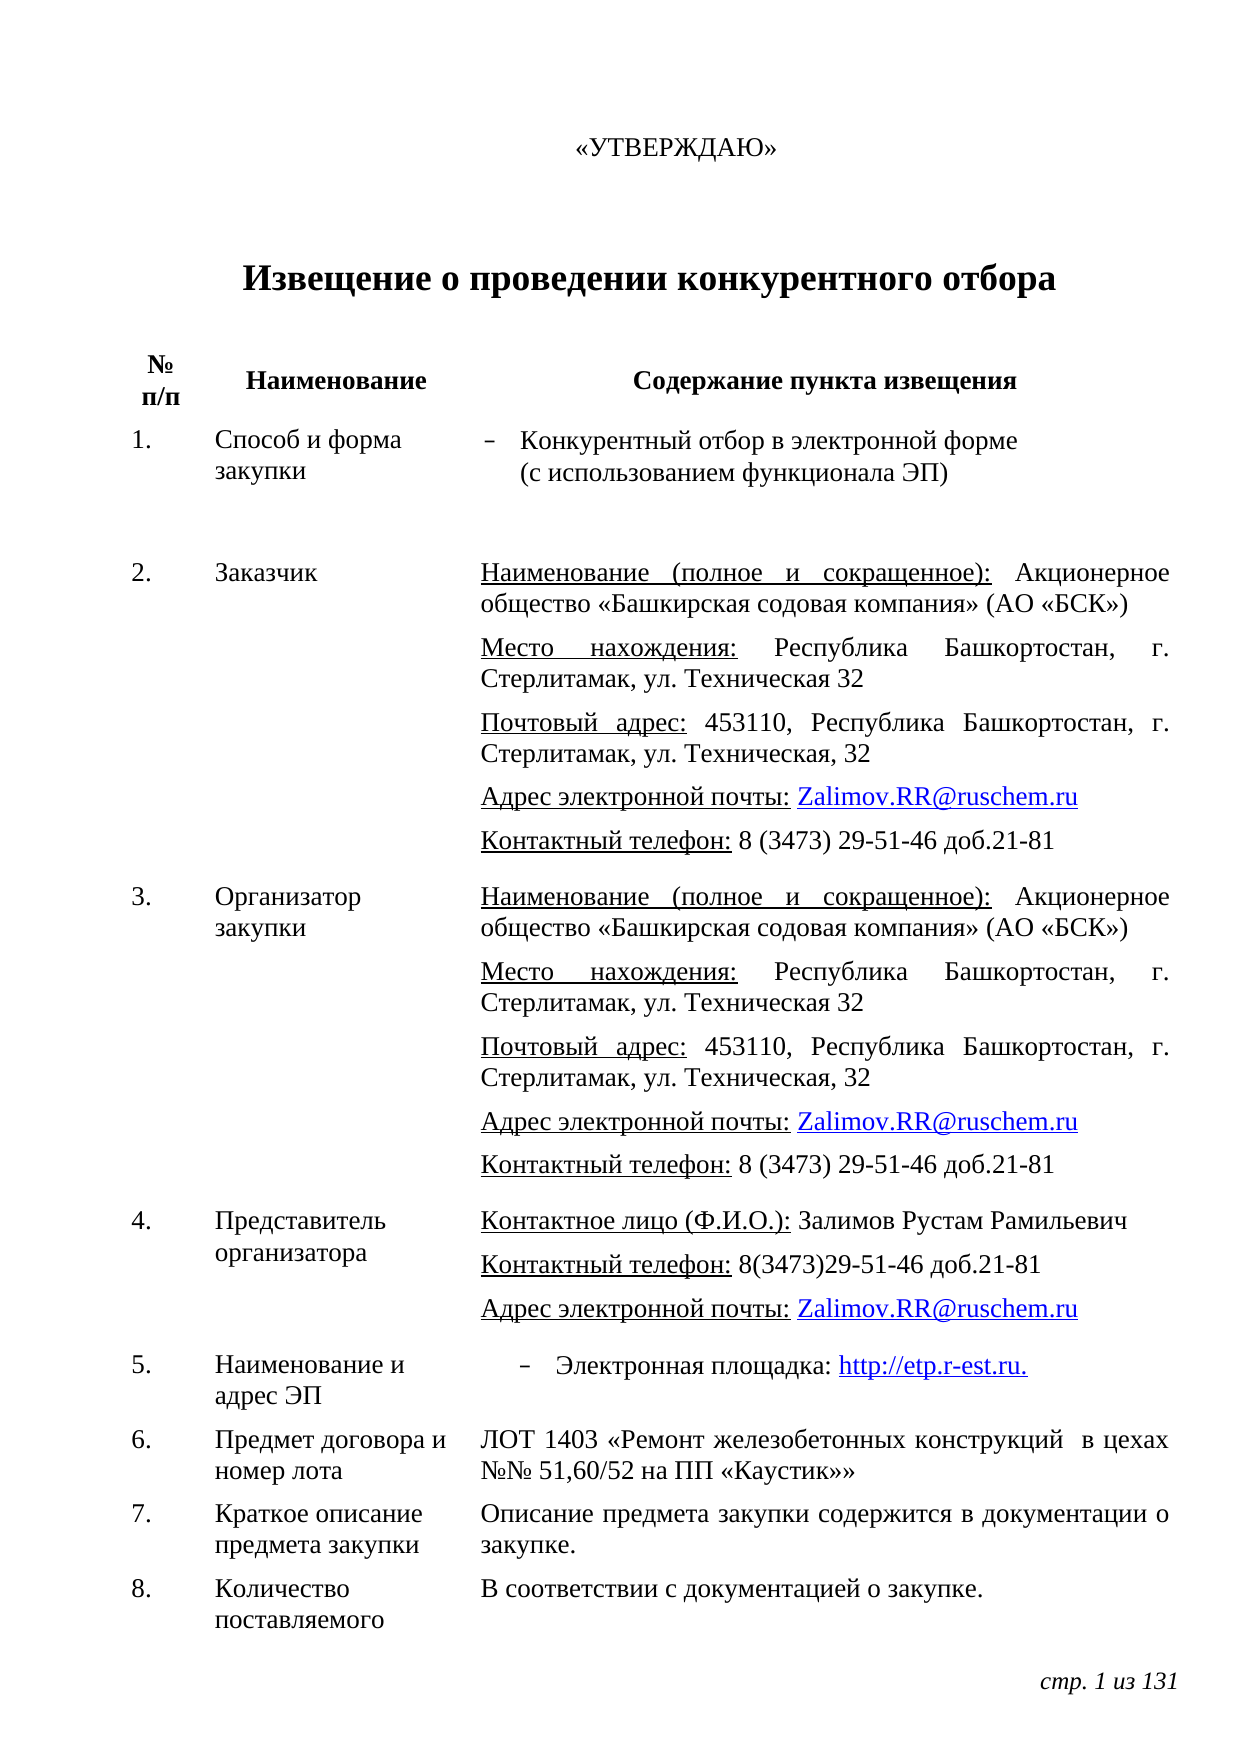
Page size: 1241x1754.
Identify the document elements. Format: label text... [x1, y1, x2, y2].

table_cell Наименование (полное и сокращенное): Акционерное общество «Башкирская содовая компания» (АО «БСК») Место нахождения: Республика Башкортостан, г. Стерлитамак, ул. Техническая 32 Почтовый адрес: 453110, Республика Башкортостан, г. Стерлитамак, ул. Техническая, 32 Адрес электронной почты: Zalimov.RR@ruschem.ru Контактный телефон: 8 (3473) 29-51-46 доб.21-81 [469, 544, 1181, 868]
table_cell [118, 544, 203, 868]
table_cell Наименование (полное и сокращенное): Акционерное общество «Башкирская содовая компания» (АО «БСК») Место нахождения: Республика Башкортостан, г. Стерлитамак, ул. Техническая 32 Почтовый адрес: 453110, Республика Башкортостан, г. Стерлитамак, ул. Техническая, 32 Адрес электронной почты: Zalimov.RR@ruschem.ru Контактный телефон: 8 (3473) 29-51-46 доб.21-81 [469, 868, 1181, 1192]
table_cell Краткое описание предмета закупки [203, 1485, 469, 1560]
text «УТВЕРЖДАЮ» [575, 131, 1181, 162]
table_cell [118, 1192, 203, 1335]
table_cell Представитель организатора [203, 1192, 469, 1335]
table_cell Контактное лицо (Ф.И.О.): Залимов Рустам Рамильевич Контактный телефон: 8(3473)29-51-46 доб.21-81 Адрес электронной почты: Zalimov.RR@ruschem.ru [469, 1192, 1181, 1335]
table_cell [118, 1485, 203, 1560]
table_header Наименование [203, 336, 469, 411]
table_cell [118, 1410, 203, 1485]
table_cell Организатор закупки [203, 868, 469, 1192]
table_cell Электронная площадка: http://etp.r-est.ru. [469, 1335, 1181, 1410]
table_cell Описание предмета закупки содержится в документации о закупке. [469, 1485, 1181, 1560]
table_cell Предмет договора и номер лота [203, 1410, 469, 1485]
table_header Содержание пункта извещения [469, 336, 1181, 411]
table_cell [118, 1335, 203, 1410]
table_cell Наименование и адрес ЭП [203, 1335, 469, 1410]
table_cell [469, 1560, 1181, 1634]
table_cell Заказчик [203, 544, 469, 868]
table_header № п/п [118, 336, 203, 411]
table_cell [203, 1560, 469, 1634]
table_cell [118, 868, 203, 1192]
table_cell [118, 1560, 203, 1634]
table_cell [118, 411, 203, 544]
table_cell ЛОТ 1403 «Ремонт железобетонных конструкций в цехах №№ 51,60/52 на ПП «Каустик»» [469, 1410, 1181, 1485]
text Извещение о проведении конкурентного отбора [118, 255, 1181, 298]
table_cell Способ и форма закупки [203, 411, 469, 544]
table_cell Конкурентный отбор в электронной форме (с использованием функционала ЭП) [469, 411, 1181, 544]
